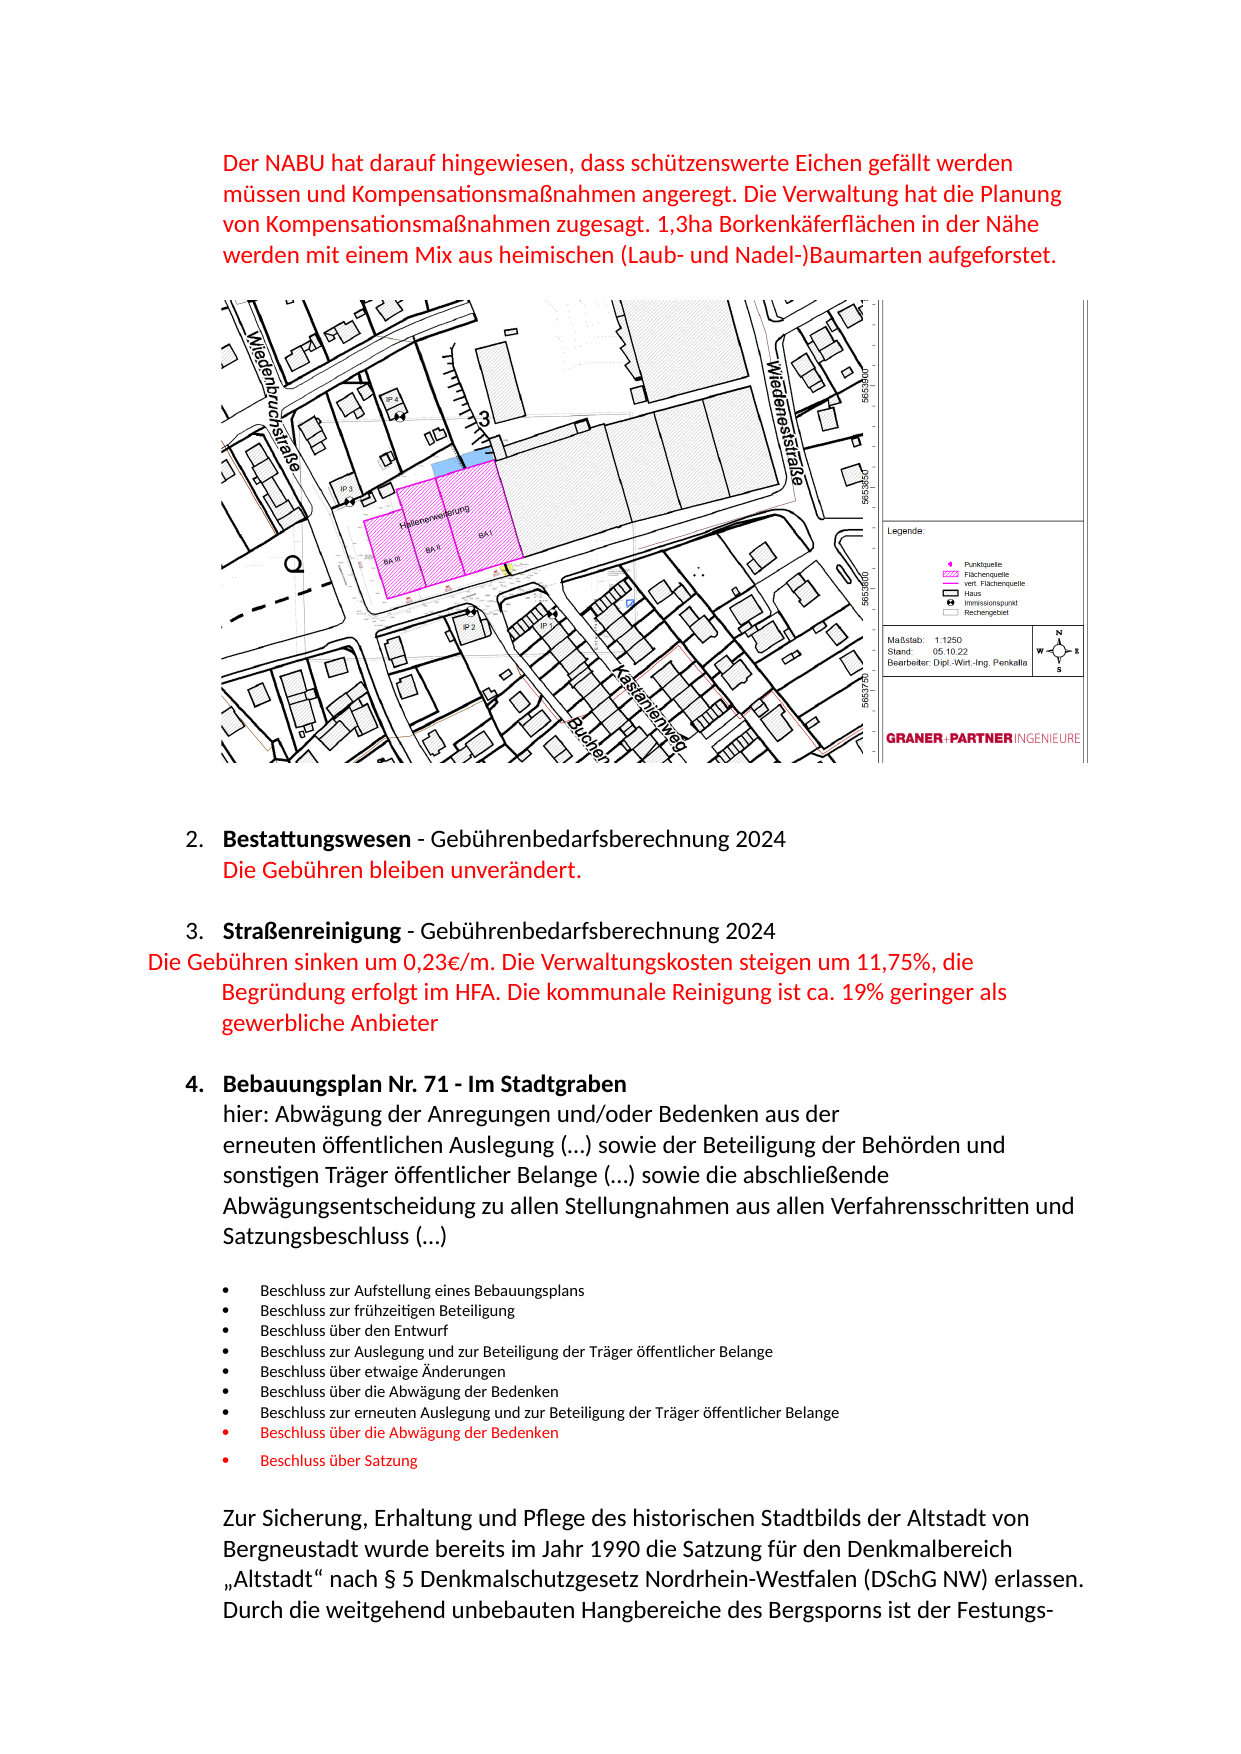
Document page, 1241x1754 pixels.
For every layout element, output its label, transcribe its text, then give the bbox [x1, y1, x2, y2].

list Bestattungswesen - Gebührenbedarfsberechnung 2024 [185, 823, 1093, 854]
list Beschluss zur erneuten Auslegung und zur Beteiligung der Träger öffentlicher Belange [223, 1402, 1093, 1422]
list Die Gebühren bleiben unverändert. [223, 854, 1093, 884]
list hier: Abwägung der Anregungen und/oder Bedenken aus der [223, 1098, 1093, 1129]
list Beschluss über die Abwägung der Bedenken [223, 1382, 1093, 1402]
list Beschluss zur Aufstellung eines Bebauungsplans [223, 1280, 1093, 1300]
picture [221, 300, 1099, 763]
list Beschluss über die Abwägung der Bedenken [223, 1422, 1093, 1442]
list Der NABU hat darauf hingewiesen, dass schützenswerte Eichen gefällt werden müssen und Kompensationsmaßnahmen angeregt. Die Verwaltung hat die Planung von Kompensationsmaßnahmen zugesagt. 1,3ha Borkenkäferflächen in der Nähe werden mit einem Mix aus heimischen (Laub- und Nadel-)Baumarten aufgeforstet. [223, 148, 1093, 270]
list Satzungsbeschluss (…) [223, 1220, 1093, 1251]
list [223, 1502, 1093, 1624]
list Beschluss über etwaige Änderungen [223, 1361, 1093, 1382]
list Beschluss über Satzung [223, 1442, 1093, 1473]
list Straßenreinigung - Gebührenbedarfsberechnung 2024 [185, 915, 1093, 946]
list Beschluss zur frühzeitigen Beteiligung [223, 1300, 1093, 1321]
list Beschluss über den Entwurf [223, 1321, 1093, 1341]
list erneuten öffentlichen Auslegung (…) sowie der Beteiligung der Behörden und sonstigen Träger öffentlicher Belange (…) sowie die abschließende Abwägungsentscheidung zu allen Stellungnahmen aus allen Verfahrensschritten und [223, 1129, 1093, 1220]
list Bebauungsplan Nr. 71 - Im Stadtgraben [185, 1068, 1093, 1098]
list Beschluss zur Auslegung und zur Beteiligung der Träger öffentlicher Belange [223, 1341, 1093, 1361]
text Die Gebühren sinken um 0,23€/m. Die Verwaltungskosten steigen um 11,75%, die Begründung erfolgt im HFA. Die kommunale Reinigung ist ca. 19% geringer als gewerbliche Anbieter [148, 946, 1093, 1037]
